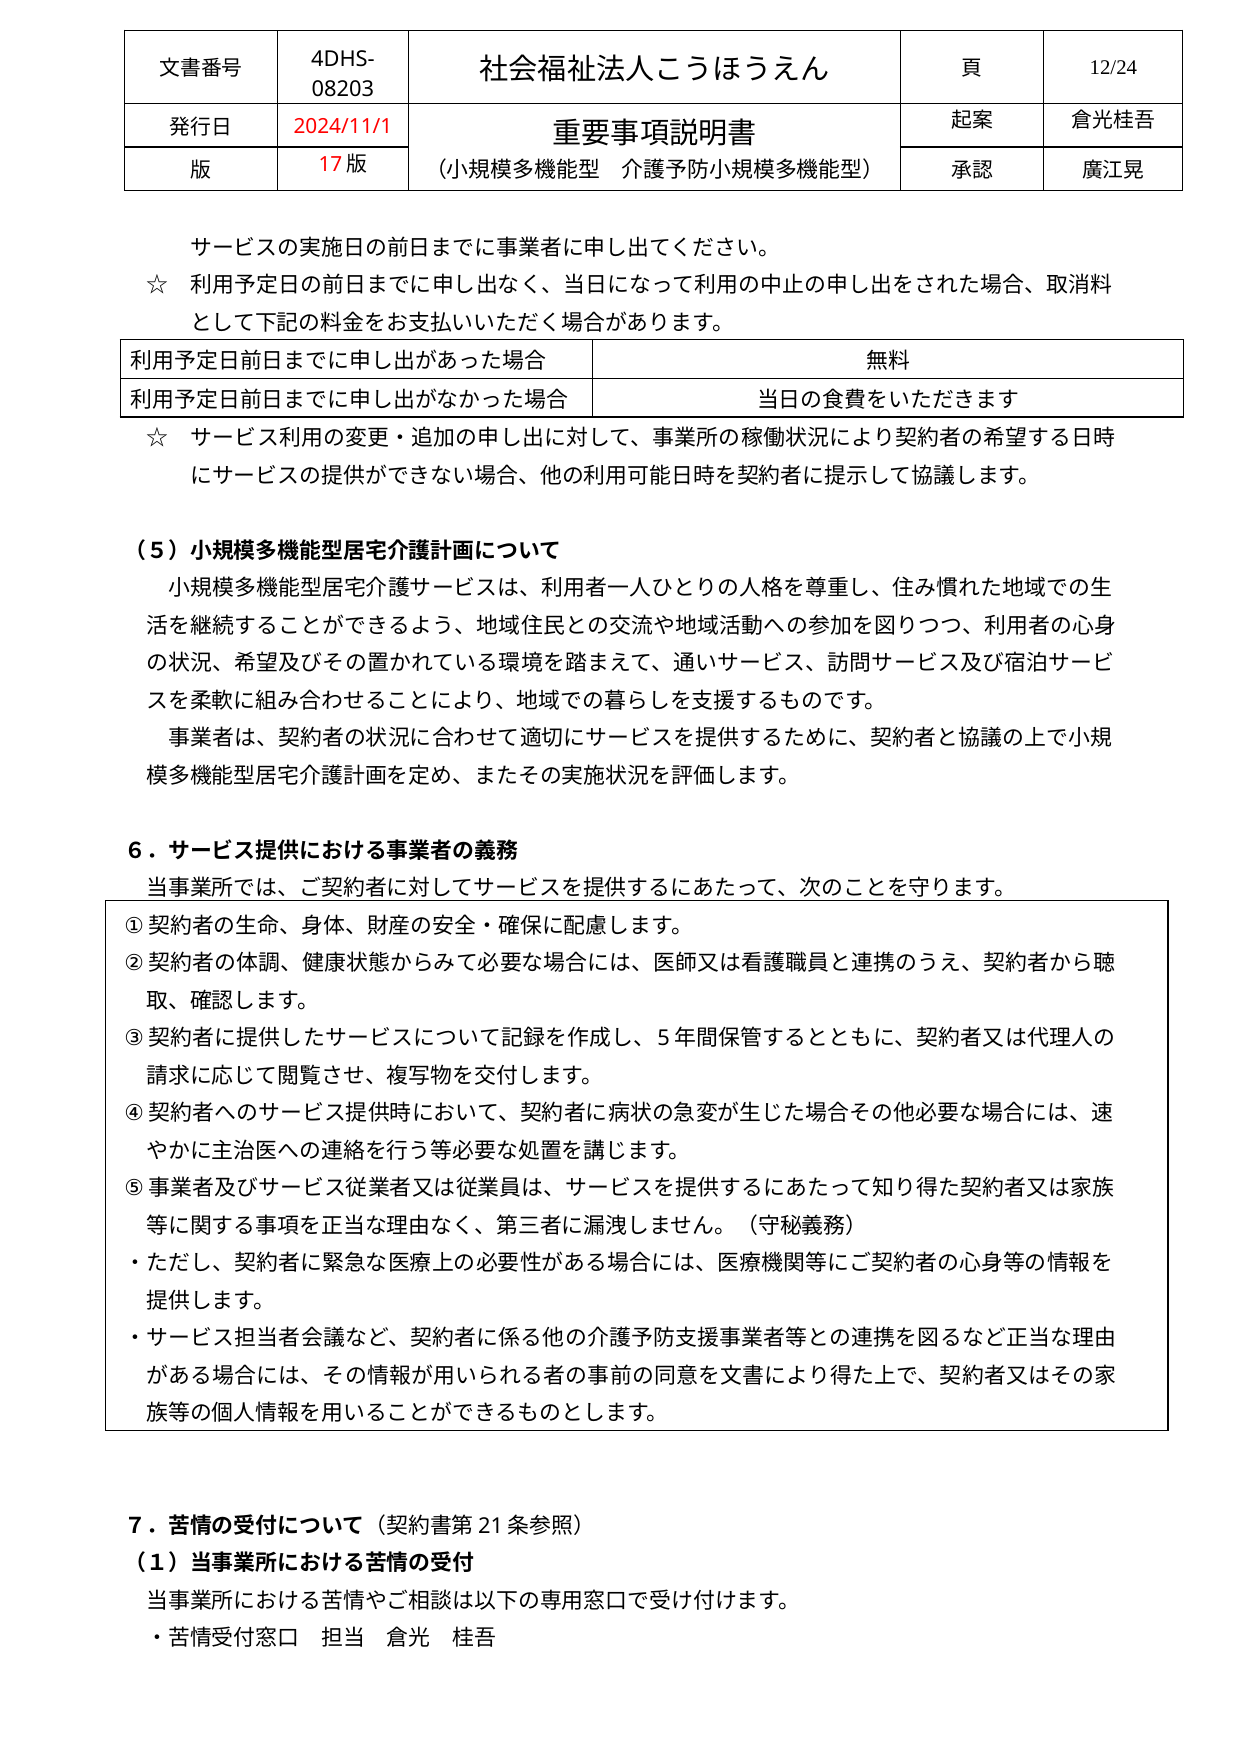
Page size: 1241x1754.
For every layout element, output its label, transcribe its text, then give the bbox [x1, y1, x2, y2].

text ７．苦情の受付について（契約書第21条参照） [124, 1505, 1116, 1542]
text 当事業所では、ご契約者に対してサービスを提供するにあたって、次のことを守ります。 [124, 867, 1116, 905]
table_header 無料 [593, 340, 1183, 378]
text ☆ サービス利用の変更・追加の申し出に対して、事業所の稼働状況により契約者の希望する日時にサービスの提供ができない場合、他の利用可能日時を契約者に提示して協議します。 [124, 418, 1116, 492]
text ・ただし、契約者に緊急な医療上の必要性がある場合には、医療機関等にご契約者の心身等の情報を提供します。 [124, 1242, 1116, 1317]
text ・苦情受付窓口 担当 倉光 桂吾 [124, 1617, 1116, 1655]
text ①契約者の生命、身体、財産の安全・確保に配慮します。 [124, 905, 1116, 942]
text ④契約者へのサービス提供時において、契約者に病状の急変が生じた場合その他必要な場合には、速やかに主治医への連絡を行う等必要な処置を講じます。 [124, 1092, 1116, 1167]
table_cell 当日の食費をいただきます [593, 379, 1183, 416]
text ②契約者の体調、健康状態からみて必要な場合には、医師又は看護職員と連携のうえ、契約者から聴取、確認します。 [124, 942, 1116, 1017]
table_header 利用予定日前日までに申し出があった場合 [121, 340, 592, 378]
table_cell 利用予定日前日までに申し出がなかった場合 [121, 379, 592, 416]
text 当事業所における苦情やご相談は以下の専用窓口で受け付けます。 [124, 1580, 1116, 1617]
text ☆ 利用予定日の前日までに申し出なく、当日になって利用の中止の申し出をされた場合、取消料として下記の料金をお支払いいただく場合があります。 [124, 264, 1116, 339]
text 小規模多機能型居宅介護サービスは、利用者一人ひとりの人格を尊重し、住み慣れた地域での生活を継続することができるよう、地域住民との交流や地域活動への参加を図りつつ、利用者の心身の状況、希望及びその置かれている環境を踏まえて、通いサービス、訪問サービス及び宿泊サービスを柔軟に組み合わせることにより、地域での暮らしを支援するものです。 [124, 567, 1116, 717]
text ６．サービス提供における事業者の義務 [124, 830, 1116, 867]
text 事業者は、契約者の状況に合わせて適切にサービスを提供するために、契約者と協議の上で小規模多機能型居宅介護計画を定め、またその実施状況を評価します。 [124, 717, 1116, 792]
text ⑤事業者及びサービス従業者又は従業員は、サービスを提供するにあたって知り得た契約者又は家族等に関する事項を正当な理由なく、第三者に漏洩しません。（守秘義務） [124, 1167, 1116, 1242]
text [124, 227, 1116, 264]
text ③契約者に提供したサービスについて記録を作成し、5年間保管するとともに、契約者又は代理人の請求に応じて閲覧させ、複写物を交付します。 [124, 1017, 1116, 1092]
text （１）当事業所における苦情の受付 [124, 1542, 1116, 1580]
text ・サービス担当者会議など、契約者に係る他の介護予防支援事業者等との連携を図るなど正当な理由がある場合には、その情報が用いられる者の事前の同意を文書により得た上で、契約者又はその家族等の個人情報を用いることができるものとします。 [124, 1317, 1116, 1430]
text （５）小規模多機能型居宅介護計画について [124, 530, 1116, 567]
